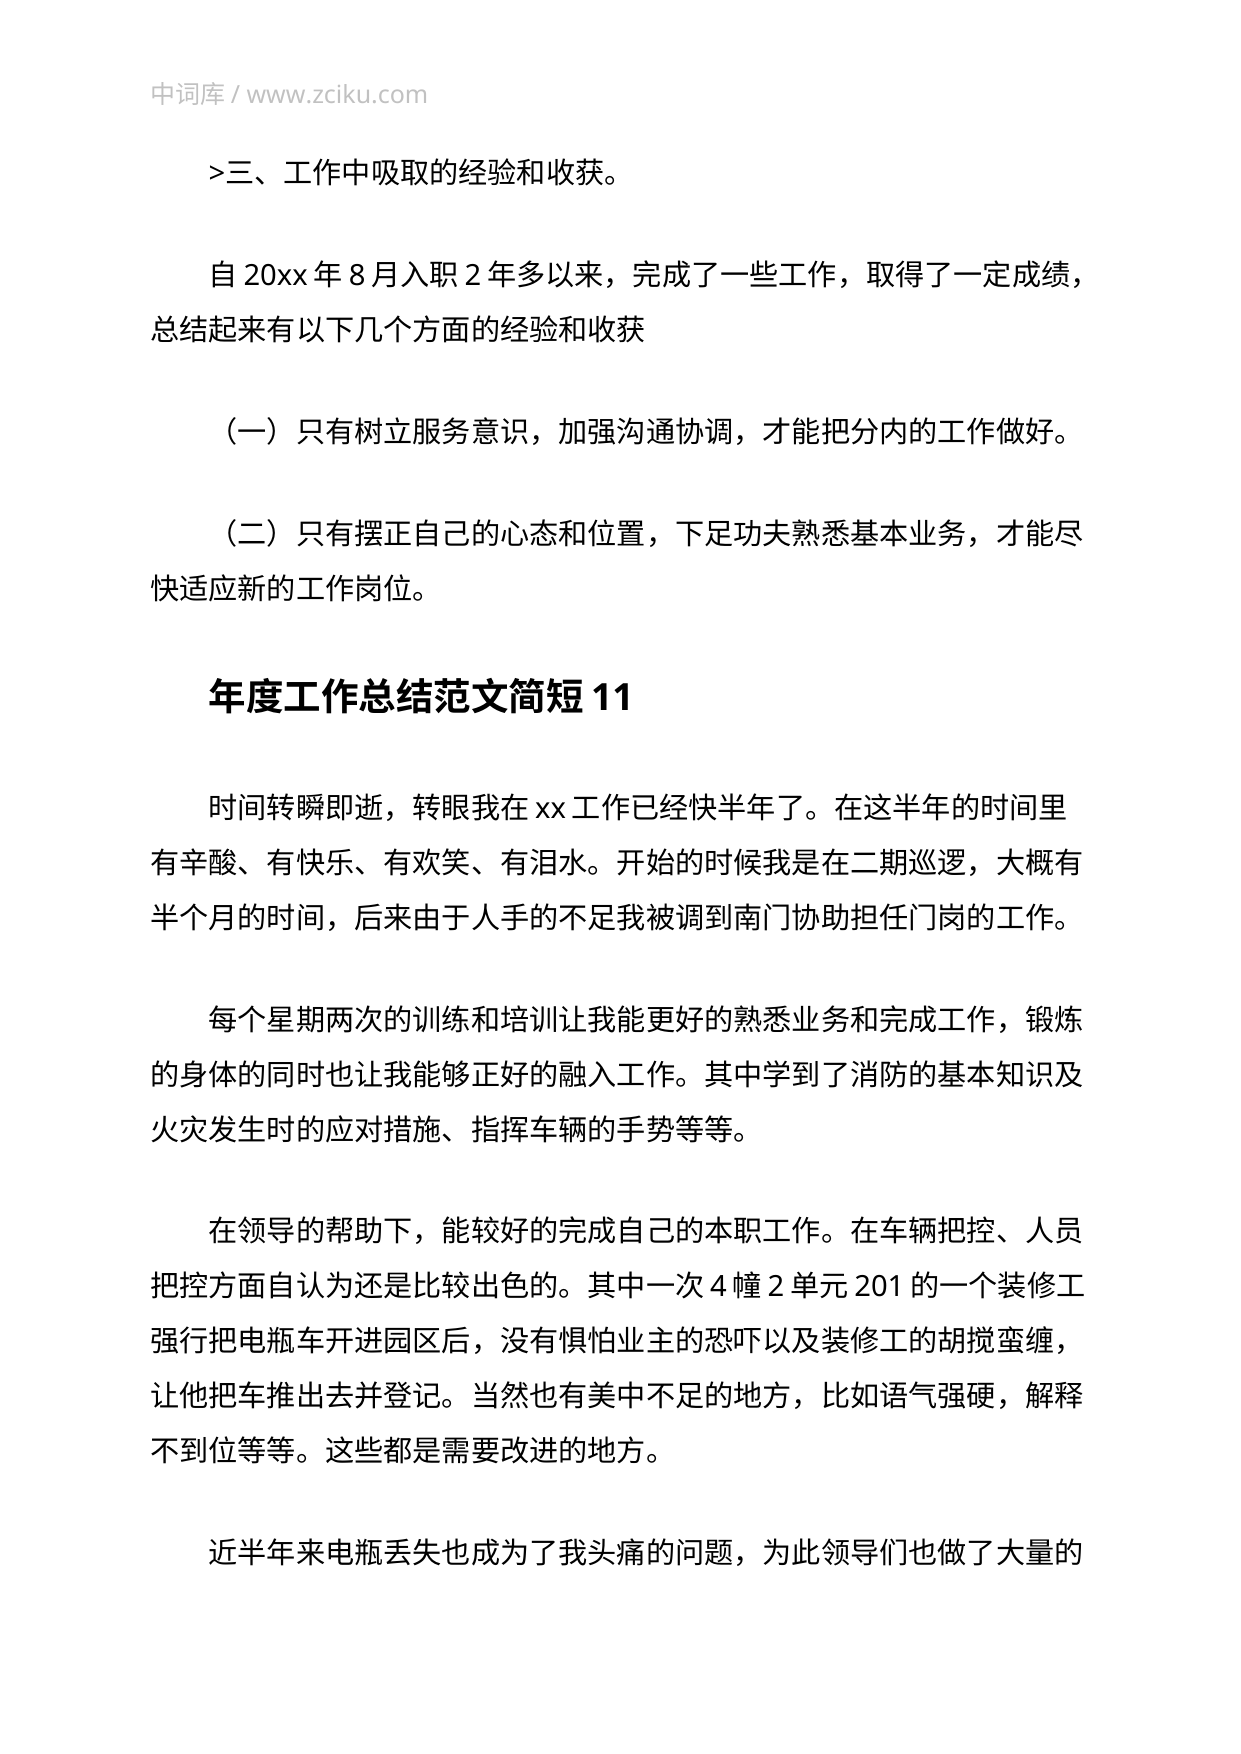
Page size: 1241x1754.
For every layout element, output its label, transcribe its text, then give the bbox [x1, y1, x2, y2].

text 年度工作总结范文简短11 [150, 667, 1090, 722]
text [150, 1529, 1090, 1572]
text >三、工作中吸取的经验和收获。 [150, 150, 1090, 192]
text 时间转瞬即逝，转眼我在xx工作已经快半年了。在这半年的时间里有辛酸、有快乐、有欢笑、有泪水。开始的时候我是在二期巡逻，大概有半个月的时间，后来由于人手的不足我被调到南门协助担任门岗的工作。 [150, 785, 1090, 937]
text （一）只有树立服务意识，加强沟通协调，才能把分内的工作做好。 [150, 409, 1090, 451]
text 每个星期两次的训练和培训让我能更好的熟悉业务和完成工作，锻炼的身体的同时也让我能够正好的融入工作。其中学到了消防的基本知识及火灾发生时的应对措施、指挥车辆的手势等等。 [150, 996, 1090, 1148]
text （二）只有摆正自己的心态和位置，下足功夫熟悉基本业务，才能尽快适应新的工作岗位。 [150, 511, 1090, 608]
text 自20xx年8月入职2年多以来，完成了一些工作，取得了一定成绩，总结起来有以下几个方面的经验和收获 [150, 252, 1090, 349]
text 在领导的帮助下，能较好的完成自己的本职工作。在车辆把控、人员把控方面自认为还是比较出色的。其中一次4幢2单元201的一个装修工强行把电瓶车开进园区后，没有惧怕业主的恐吓以及装修工的胡搅蛮缠，让他把车推出去并登记。当然也有美中不足的地方，比如语气强硬，解释不到位等等。这些都是需要改进的地方。 [150, 1208, 1090, 1470]
